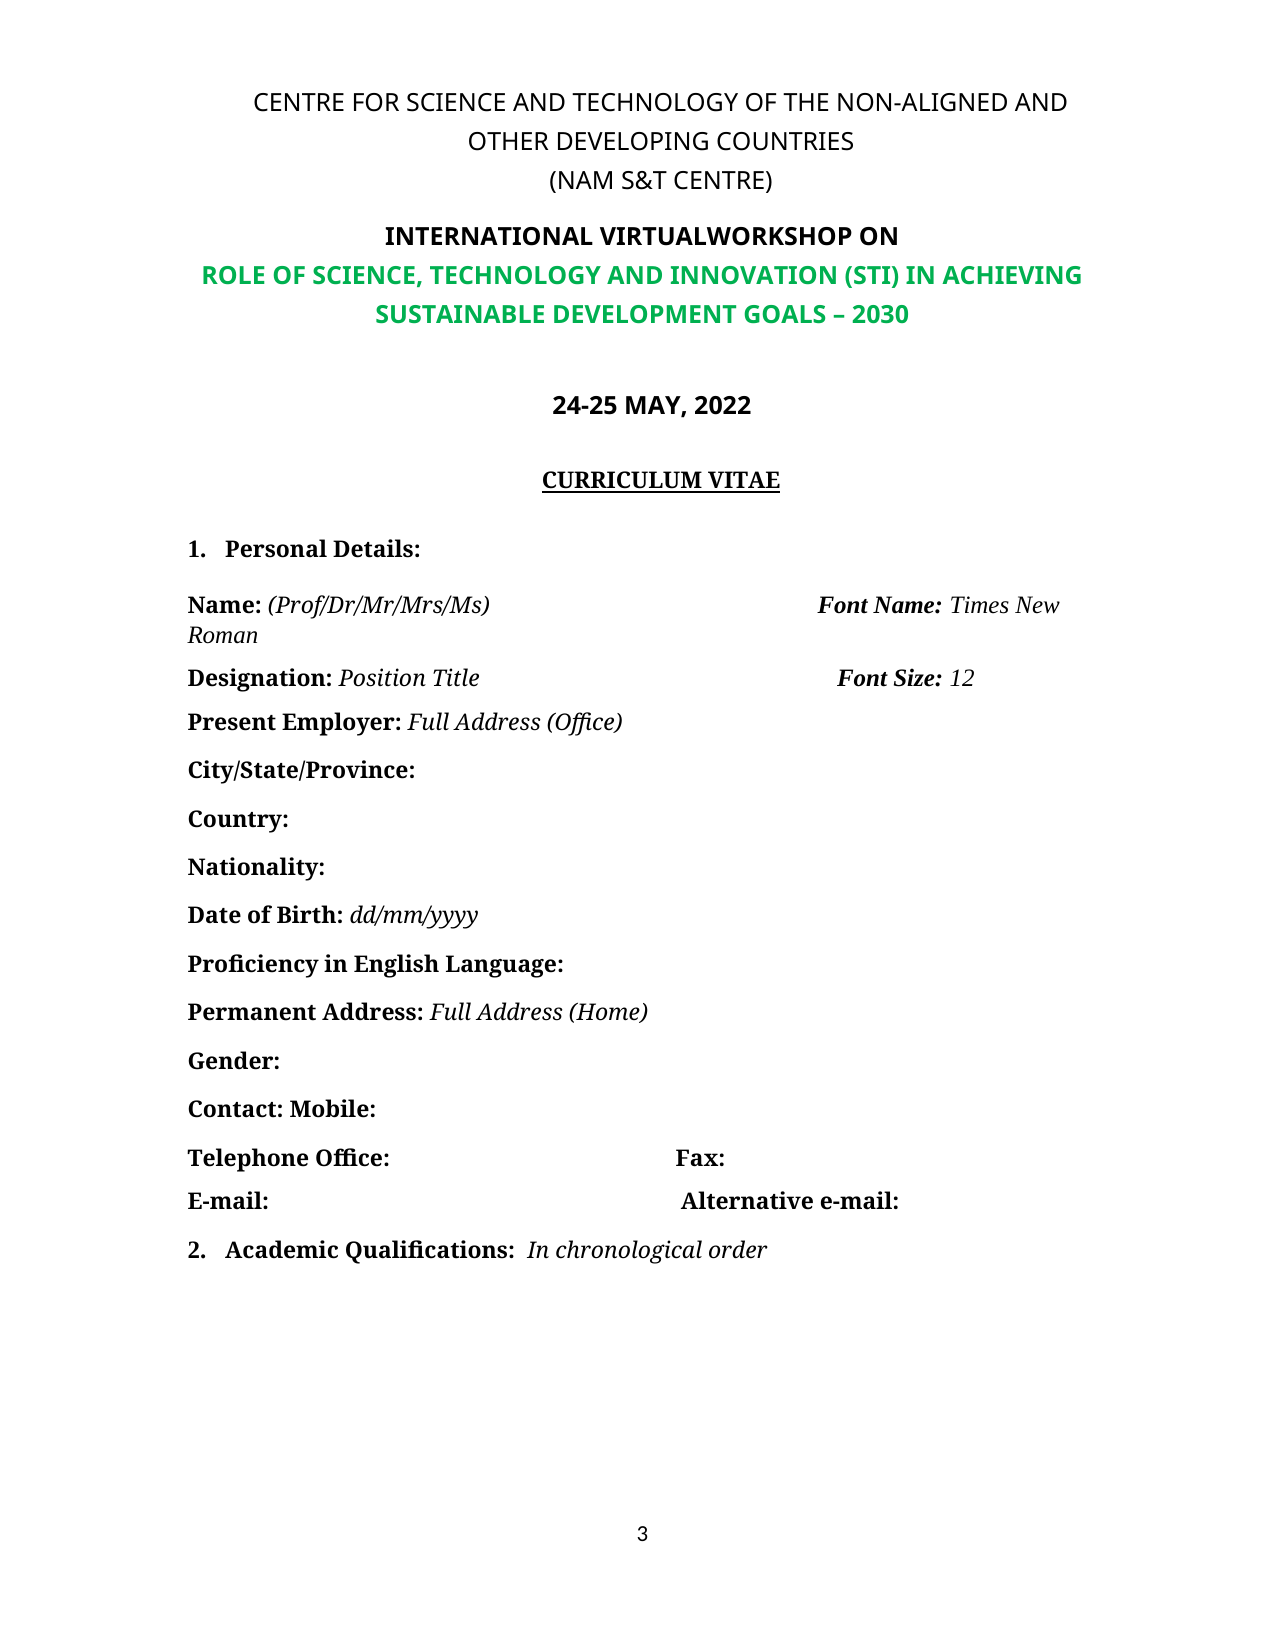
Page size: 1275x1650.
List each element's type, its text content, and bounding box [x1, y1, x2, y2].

text Telephone Office: Fax: [150, 1142, 1134, 1173]
text Permanent Address: Full Address (Home) [150, 996, 1134, 1027]
text Gender: [150, 1045, 1134, 1076]
list Personal Details: [187, 533, 1134, 564]
text CURRICULUM VITAE [187, 464, 1134, 496]
text Contact: Mobile: [150, 1093, 1134, 1124]
text E-mail: Alternative e-mail: [150, 1185, 1134, 1217]
text Present Employer: Full Address (Office) [150, 706, 1134, 737]
text City/State/Province: [150, 754, 1134, 785]
text Country: [150, 802, 1134, 834]
text CENTRE FOR SCIENCE AND TECHNOLOGY OF THE NON-ALIGNED AND OTHER DEVELOPING COUNTRIES (NAM S&T CENTRE) [187, 84, 1134, 197]
text Proficiency in English Language: [150, 948, 1134, 979]
text Designation: Position Title Font Size: 12 [150, 662, 1134, 693]
text INTERNATIONAL VIRTUALWORKSHOP ON ROLE OF SCIENCE, TECHNOLOGY AND INNOVATION (STI) IN ACHIEVING SUSTAINABLE DEVELOPMENT GOALS – 2030 [150, 218, 1134, 331]
text Nationality: [150, 851, 1134, 882]
text Date of Birth: dd/mm/yyyy [150, 899, 1134, 931]
text Name: (Prof/Dr/Mr/Mrs/Ms) Font Name: Times New Roman [187, 589, 1134, 649]
text 24-25 MAY, 2022 [150, 388, 1134, 422]
list Academic Qualifications: In chronological order [187, 1234, 1134, 1265]
